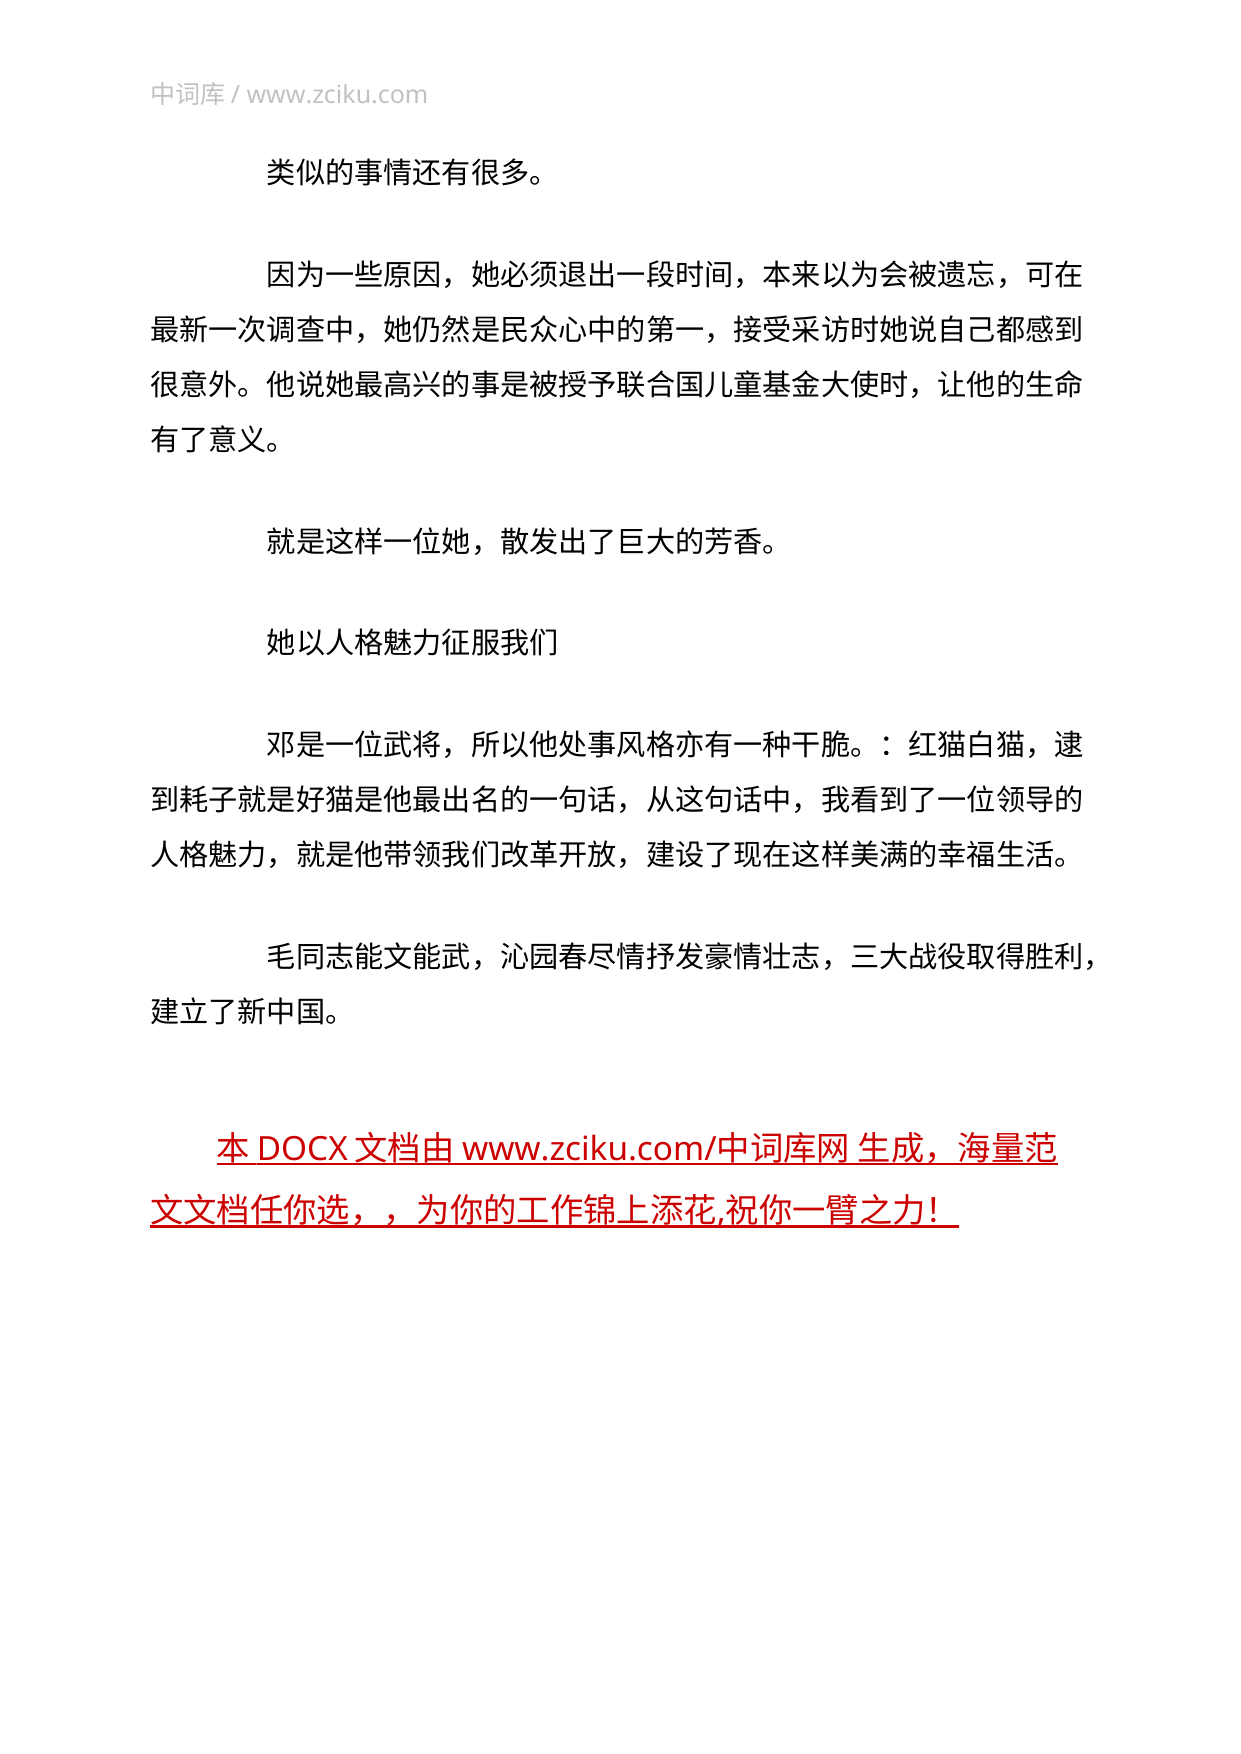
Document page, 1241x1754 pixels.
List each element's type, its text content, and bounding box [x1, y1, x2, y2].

text 她以人格魅力征服我们 [150, 620, 1090, 662]
text 就是这样一位她，散发出了巨大的芳香。 [150, 518, 1090, 561]
text 类似的事情还有很多。 [150, 150, 1090, 192]
text 毛同志能文能武，沁园春尽情抒发豪情壮志，三大战役取得胜利，建立了新中国。 [150, 933, 1090, 1031]
text 邓是一位武将，所以他处事风格亦有一种干脆。：红猫白猫，逮到耗子就是好猫是他最出名的一句话，从这句话中，我看到了一位领导的人格魅力，就是他带领我们改革开放，建设了现在这样美满的幸福生活。 [150, 722, 1090, 874]
text 本DOCX文档由 www.zciku.com/中词库网 生成，海量范文文档任你选，，为你的工作锦上添花,祝你一臂之力！ [150, 1121, 1090, 1232]
text 因为一些原因，她必须退出一段时间，本来以为会被遗忘，可在最新一次调查中，她仍然是民众心中的第一，接受采访时她说自己都感到很意外。他说她最高兴的事是被授予联合国儿童基金大使时，让他的生命有了意义。 [150, 252, 1090, 459]
